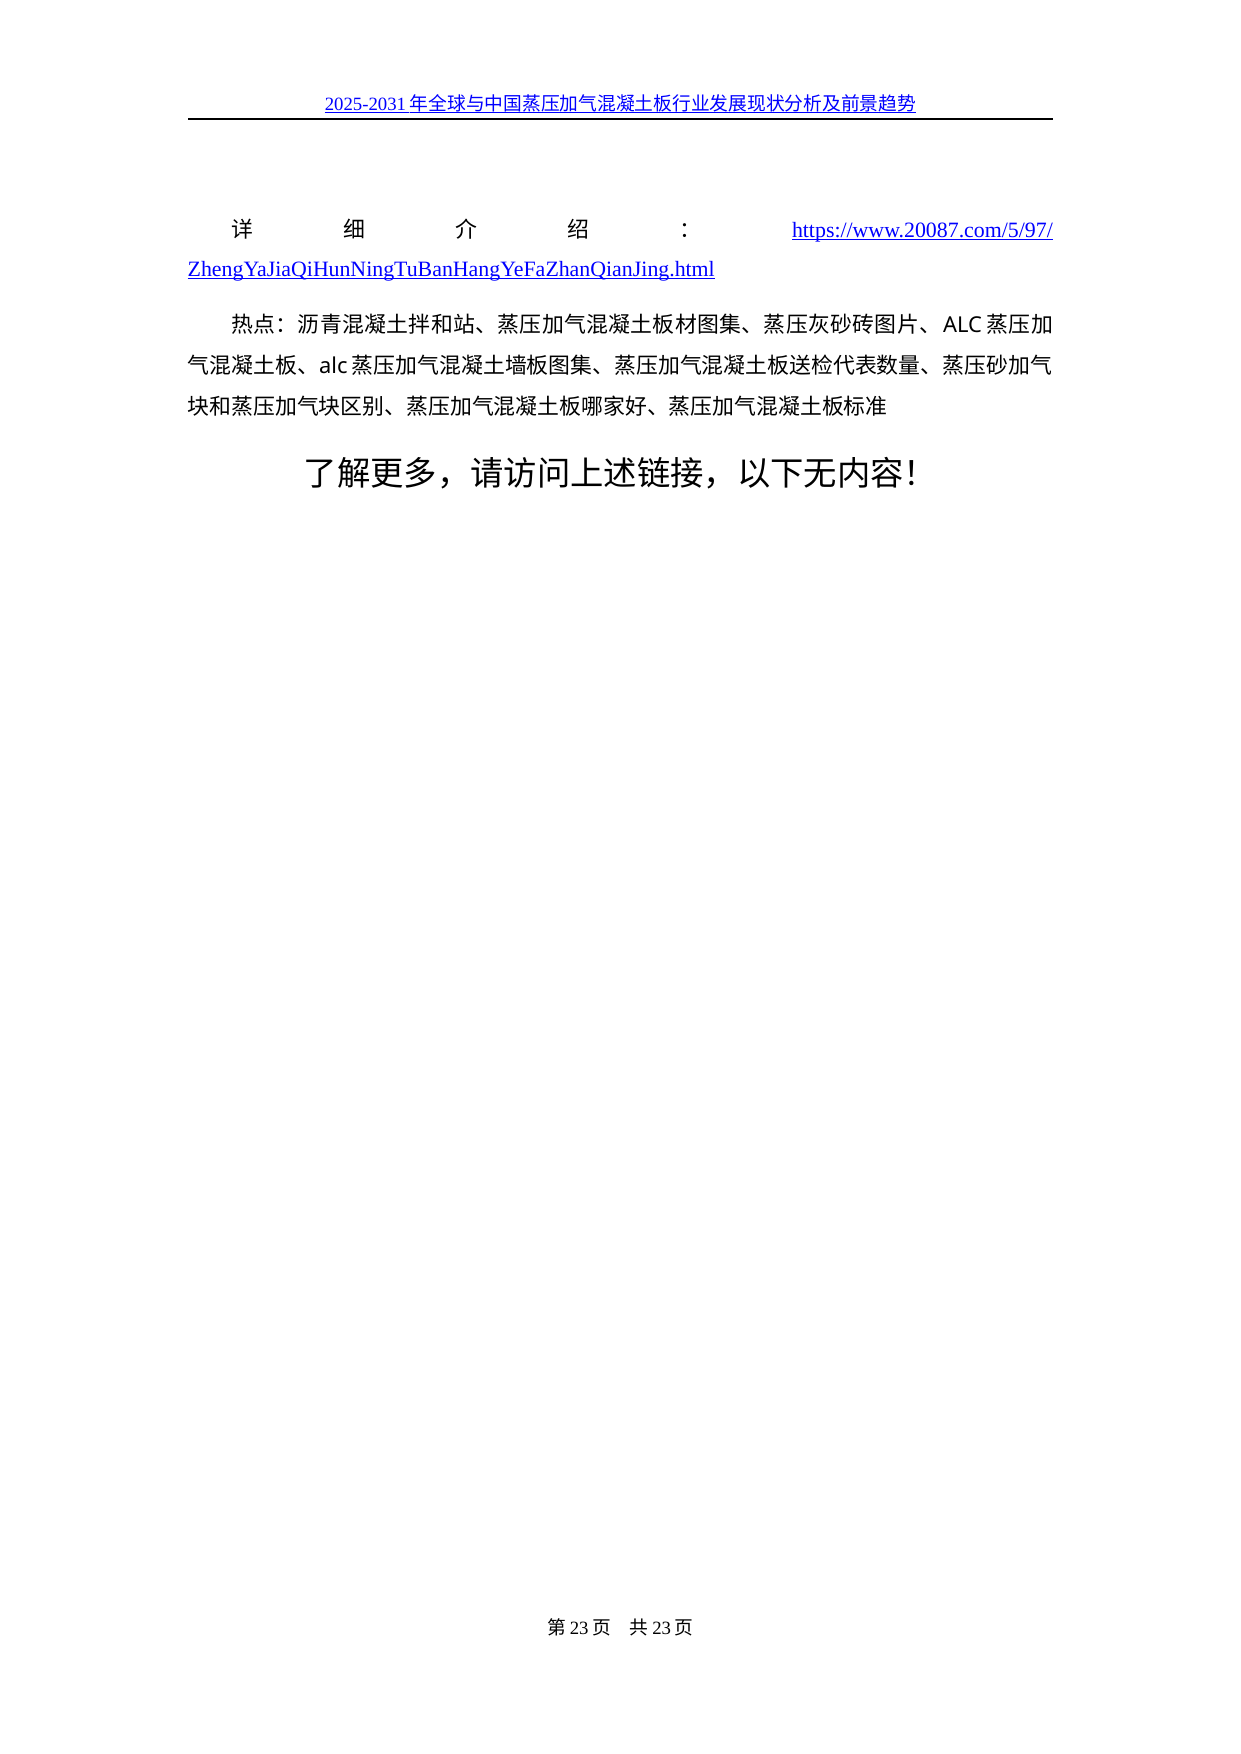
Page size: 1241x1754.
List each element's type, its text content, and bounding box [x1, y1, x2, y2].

title 了解更多，请访问上述链接，以下无内容！ [187, 438, 1053, 503]
text 详细介绍：https://www.20087.com/5/97/ZhengYaJiaQiHunNingTuBanHangYeFaZhanQianJing.html [187, 212, 1053, 285]
text 热点：沥青混凝土拌和站、蒸压加气混凝土板材图集、蒸压灰砂砖图片、ALC蒸压加气混凝土板、alc蒸压加气混凝土墙板图集、蒸压加气混凝土板送检代表数量、蒸压砂加气块和蒸压加气块区别、蒸压加气混凝土板哪家好、蒸压加气混凝土板标准 [187, 307, 1053, 421]
